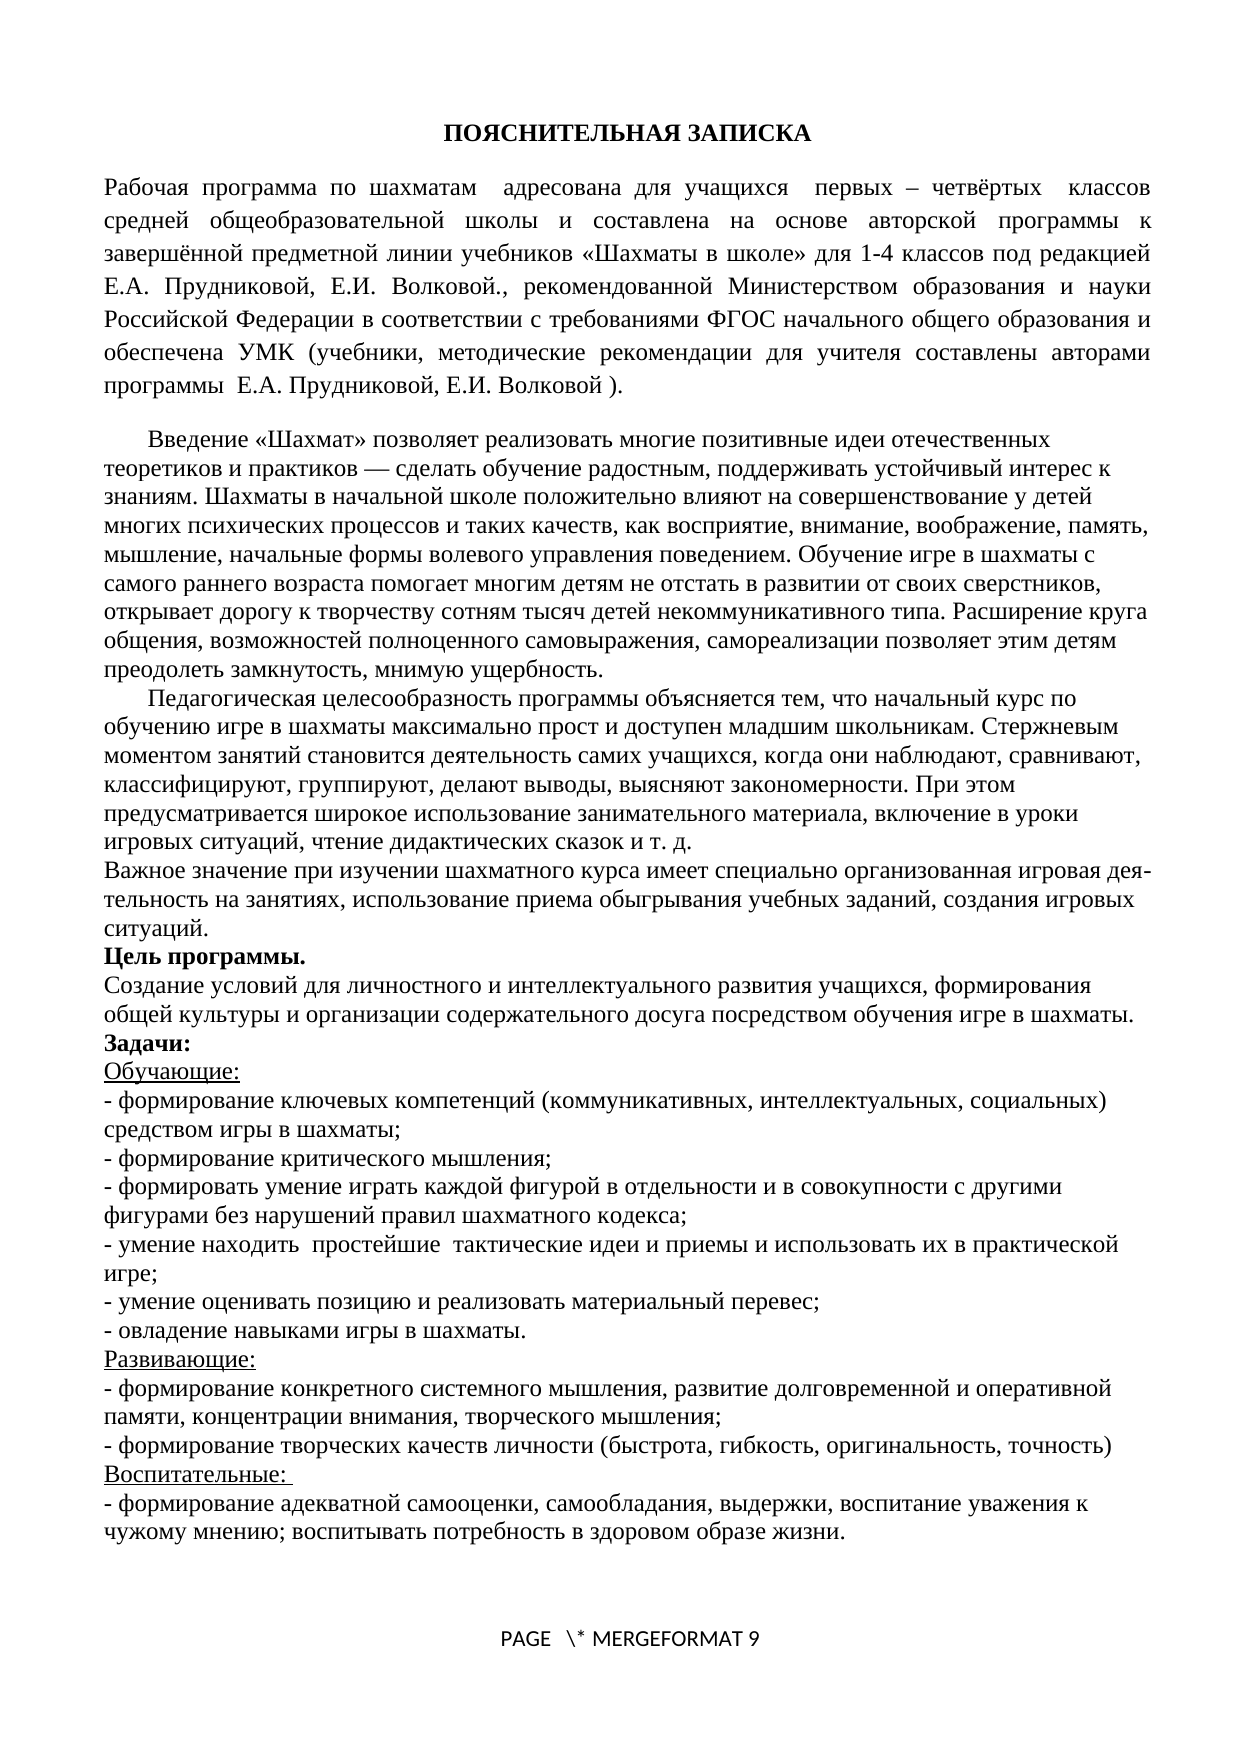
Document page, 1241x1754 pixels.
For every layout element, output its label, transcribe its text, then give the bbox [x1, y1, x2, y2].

text Задачи: [103, 1028, 1152, 1056]
text Введение «Шахмат» позволяет реализовать многие позитивные идеи отечественных теоретиков и практиков — сделать обучение радостным, поддерживать устойчивый интерес к знаниям. Шахматы в начальной школе положительно влияют на совершенствование у детей многих психических процессов и таких качеств, как восприятие, внимание, воображение, память, мышление, начальные формы волевого управления поведением. Обучение игре в шахматы с самого раннего возраста помогает многим детям не отстать в развитии от своих сверстников, открывает дорогу к творчеству сотням тысяч детей некоммуникативного типа. Расширение круга общения, возможностей полноценного самовыражения, самореализации позволяет этим детям преодолеть замкнутость, мнимую ущербность. [604, 424, 1152, 683]
text Педагогическая целесообразность программы объясняется тем, что начальный курс по обучению игре в шахматы максимально прост и доступен младшим школьникам. Стержневым моментом занятий становится деятельность самих учащихся, когда они наблюдают, сравнивают, классифицируют, группируют, делают выводы, выясняют закономерности. При этом предусматривается широкое использование занимательного материала, включение в уроки игровых ситуаций, чтение дидактических сказок и т. д. [692, 683, 1152, 855]
text - формирование ключевых компетенций (коммуникативных, интеллектуальных, социальных) средством игры в шахматы; [103, 1085, 1152, 1143]
text Важное значение при изучении шахматного курса имеет специально организованная игровая деятельность на занятиях, использование приема обыгрывания учебных заданий, создания игровых ситуаций. [209, 855, 1152, 941]
text - формирование конкретного системного мышления, развитие долговременной и оперативной памяти, концентрации внимания, творческого мышления; [103, 1373, 1152, 1430]
text Обучающие: [103, 1056, 1152, 1085]
text - формирование критического мышления; [103, 1143, 1152, 1171]
text Цель программы. [103, 941, 1152, 970]
text - умение находить простейшие тактические идеи и приемы и использовать их в практической игре; [103, 1229, 1152, 1286]
text - умение оценивать позицию и реализовать материальный перевес; [103, 1286, 1152, 1315]
text - формировать умение играть каждой фигурой в отдельности и в совокупности с другими фигурами без нарушений правил шахматного кодекса; [103, 1171, 1152, 1229]
text Создание условий для личностного и интеллектуального развития учащихся, формирования общей культуры и организации содержательного досуга посредством обучения игре в шахматы. [103, 970, 1152, 1028]
text Рабочая программа по шахматам адресована для учащихся первых – четвёртых классов средней общеобразовательной школы и составлена на основе авторской программы к завершённой предметной линии учебников «Шахматы в школе» для 1-4 классов под редакцией Е.А. Прудниковой, Е.И. Волковой., рекомендованной Министерством образования и науки Российской Федерации в соответствии с требованиями ФГОС начального общего образования и обеспечена УМК (учебники, методические рекомендации для учителя составлены авторами программы Е.А. Прудниковой, Е.И. Волковой ). [103, 172, 1152, 399]
text ПОЯСНИТЕЛЬНАЯ ЗАПИСКА [103, 118, 1152, 147]
text Развивающие: [103, 1344, 1152, 1373]
text - формирование творческих качеств личности (быстрота, гибкость, оригинальность, точность) [103, 1430, 1152, 1459]
text Воспитательные: [103, 1459, 1152, 1488]
text - формирование адекватной самооценки, самообладания, выдержки, воспитание уважения к чужому мнению; воспитывать потребность в здоровом образе жизни. [103, 1488, 1152, 1545]
text - овладение навыками игры в шахматы. [103, 1315, 1152, 1344]
